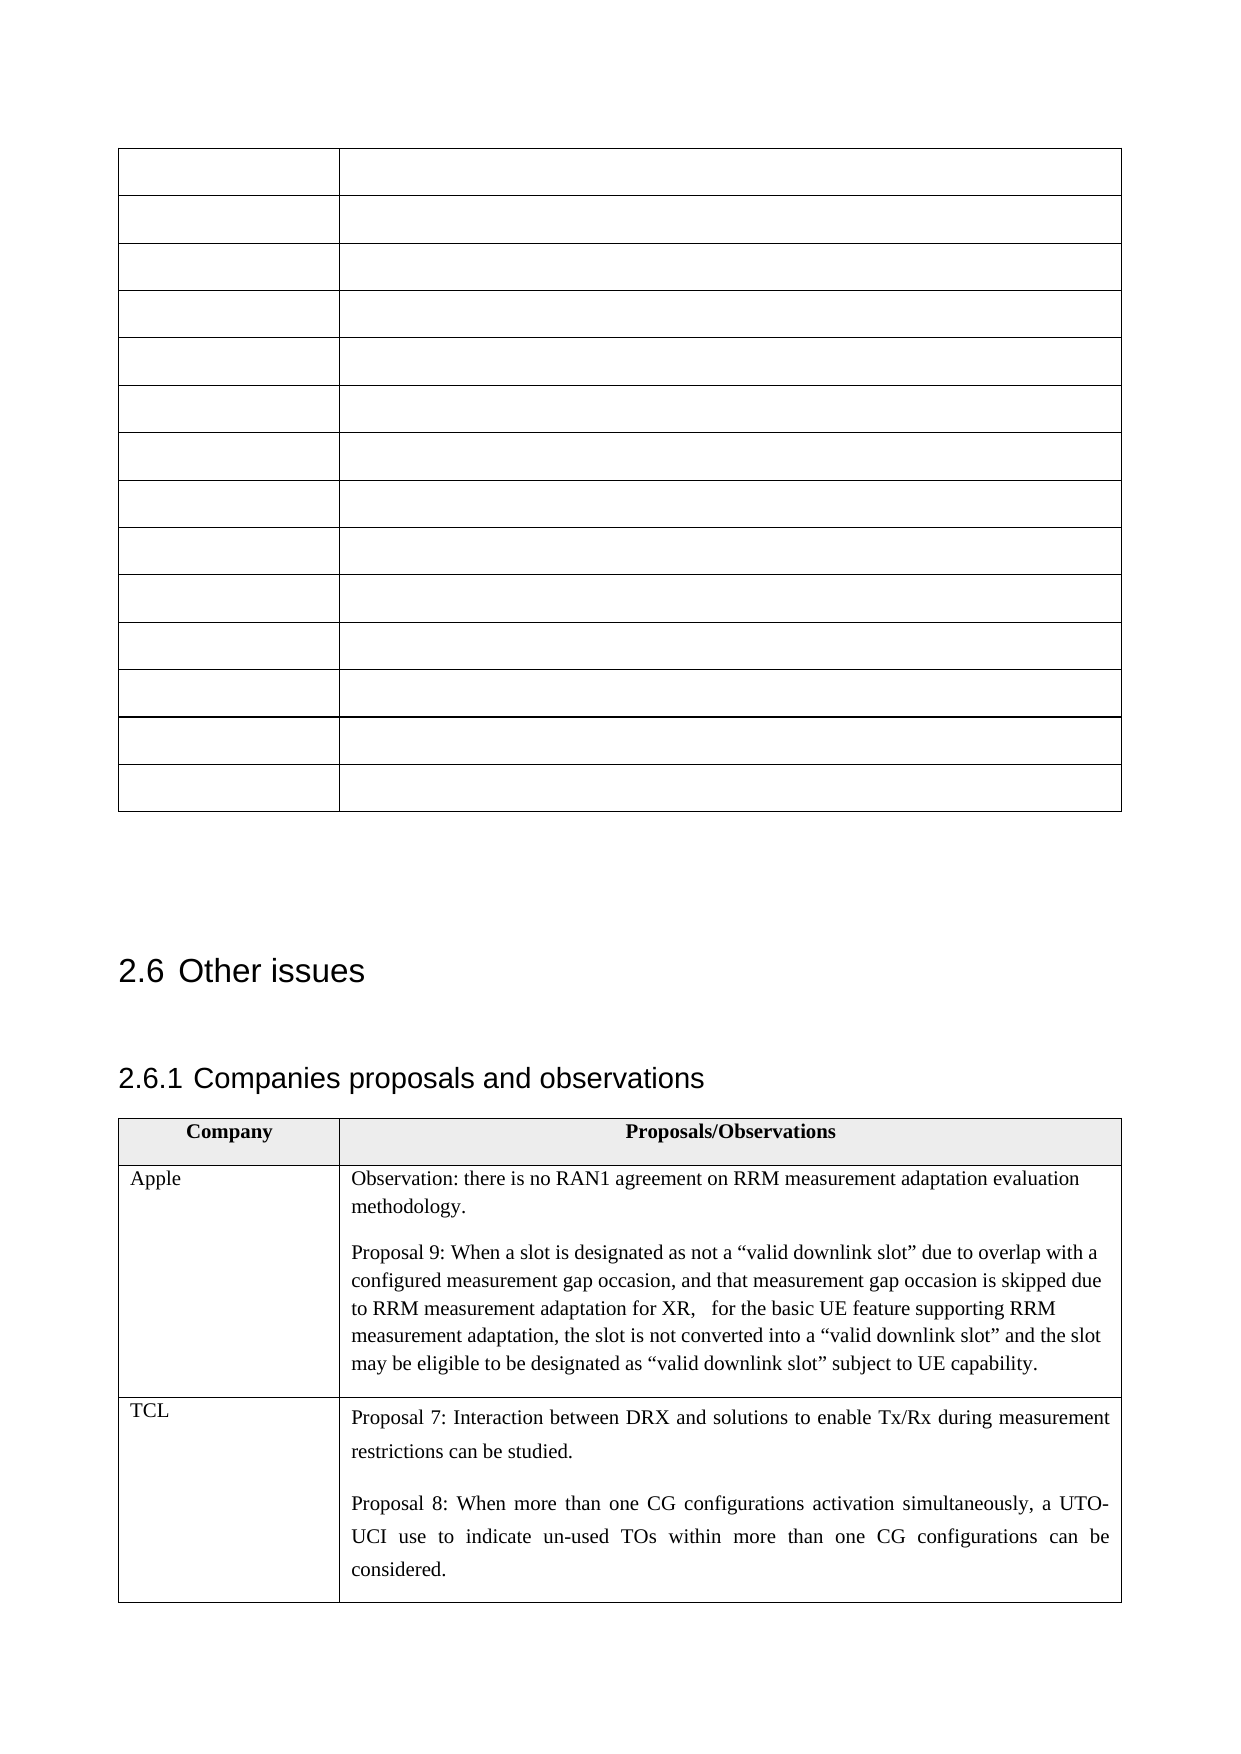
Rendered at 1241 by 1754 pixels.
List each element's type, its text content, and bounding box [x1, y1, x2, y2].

table_cell [119, 196, 339, 242]
table_cell [340, 244, 1121, 290]
table_cell [119, 338, 339, 385]
table_cell [340, 433, 1121, 479]
table_cell TCL [119, 1398, 339, 1602]
table_cell [119, 433, 339, 479]
table_cell [340, 528, 1121, 574]
subtitle Companies proposals and observations [118, 1061, 1122, 1094]
table_cell [119, 623, 339, 669]
table_cell [119, 718, 339, 764]
table_cell [119, 575, 339, 622]
table_cell [340, 386, 1121, 432]
table_cell [119, 291, 339, 337]
table_cell [119, 481, 339, 527]
table_cell [340, 718, 1121, 764]
table_cell [340, 338, 1121, 385]
subtitle Other issues [118, 951, 1122, 990]
table_cell [340, 196, 1121, 242]
table_cell [340, 765, 1121, 811]
table_cell [340, 623, 1121, 669]
table_cell [340, 670, 1121, 716]
table_cell [340, 149, 1121, 195]
table_cell [119, 670, 339, 716]
table_header Company [119, 1119, 339, 1165]
table_cell [119, 149, 339, 195]
table_cell [340, 575, 1121, 622]
table_cell [119, 765, 339, 811]
table_cell [340, 481, 1121, 527]
table_cell Proposal 7: Interaction between DRX and solutions to enable Tx/Rx during measurement restrictions can be studied. Proposal 8: When more than one CG configurations activation simultaneously, a UTO-UCI use to indicate un-used TOs within more than one CG configurations can be considered. [340, 1398, 1121, 1602]
table_header Proposals/Observations [340, 1119, 1121, 1165]
table_cell [119, 528, 339, 574]
table_cell Apple [119, 1166, 339, 1397]
table_cell [340, 291, 1121, 337]
table_cell [119, 386, 339, 432]
table_cell [119, 244, 339, 290]
table_cell Observation: there is no RAN1 agreement on RRM measurement adaptation evaluation methodology. Proposal 9: When a slot is designated as not a “valid downlink slot” due to overlap with a configured measurement gap occasion, and that measurement gap occasion is skipped due to RRM measurement adaptation for XR, for the basic UE feature supporting RRM measurement adaptation, the slot is not converted into a “valid downlink slot” and the slot may be eligible to be designated as “valid downlink slot” subject to UE capability. [340, 1166, 1121, 1397]
